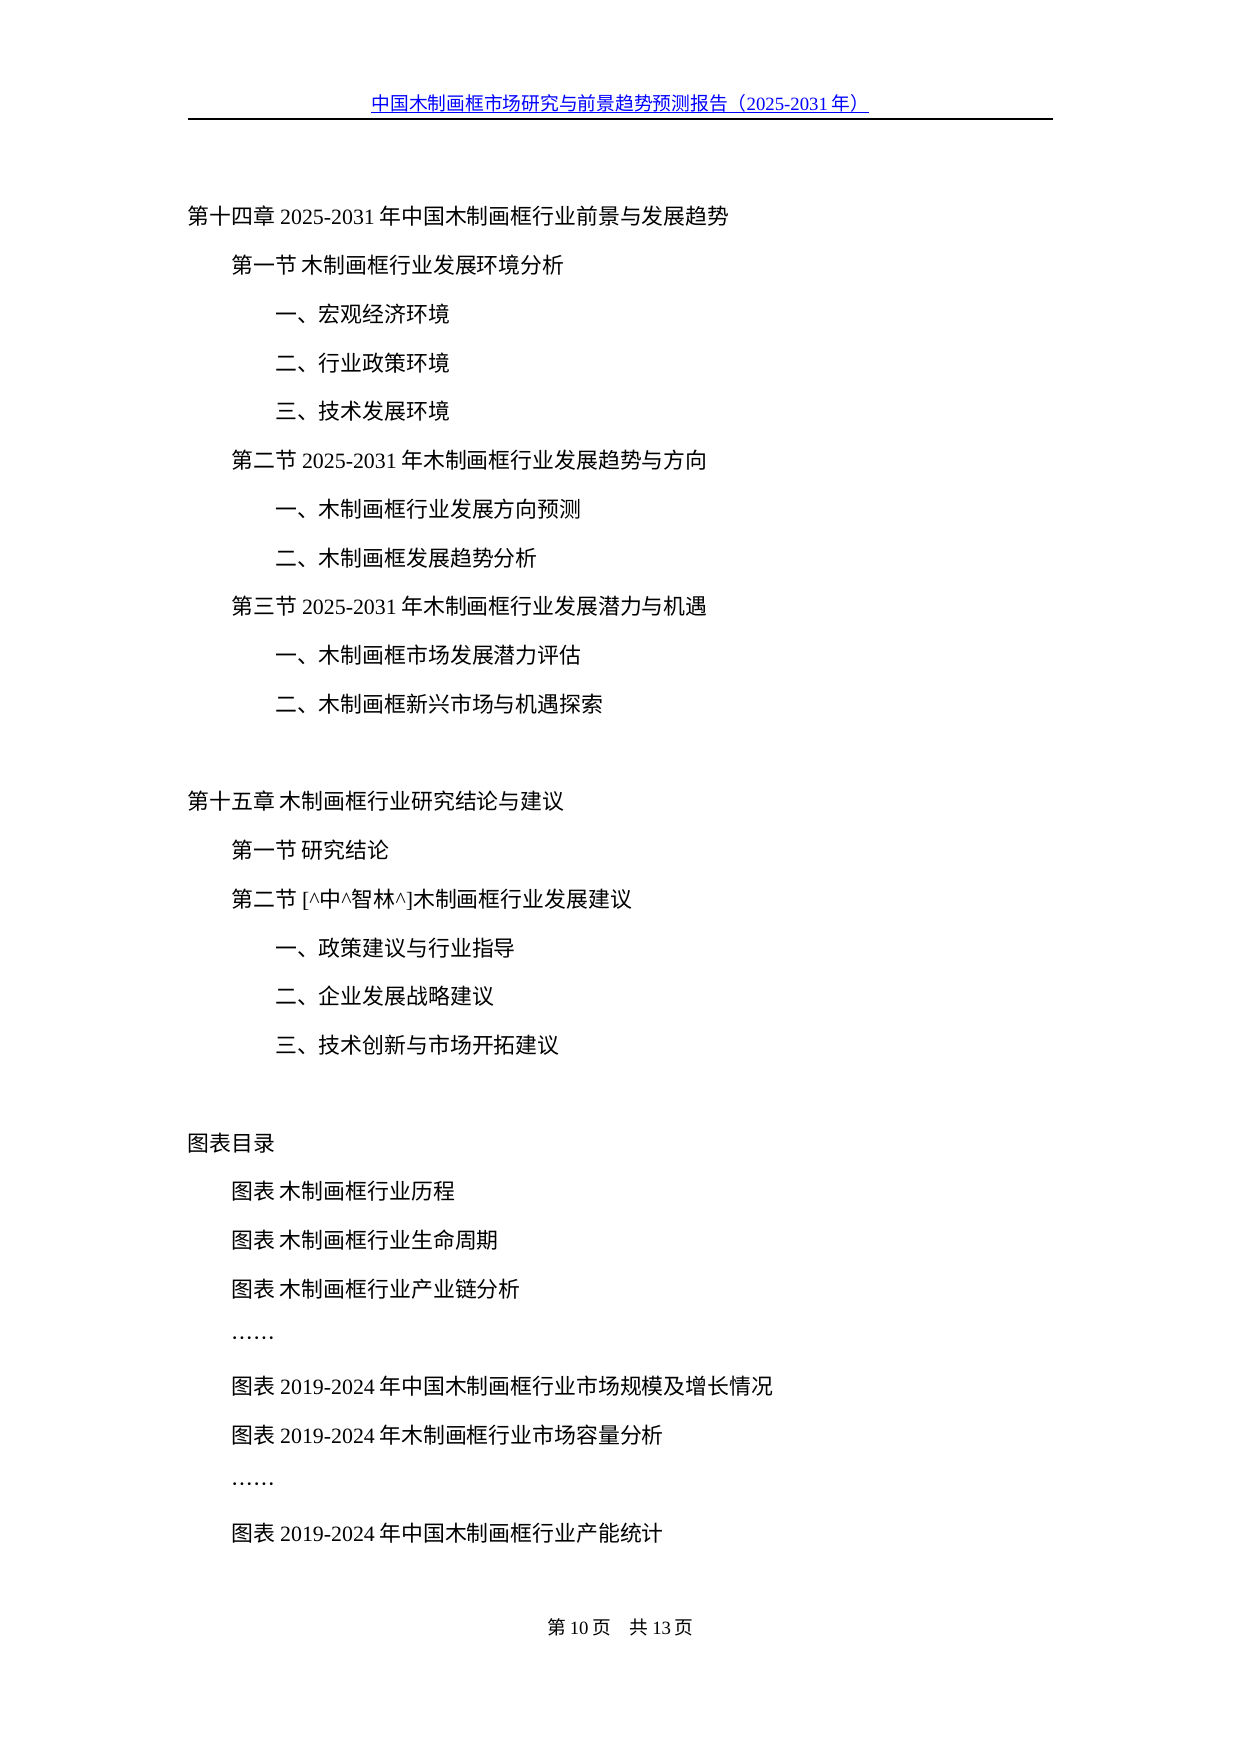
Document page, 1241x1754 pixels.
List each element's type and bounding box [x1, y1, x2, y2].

text [187, 150, 1053, 1548]
